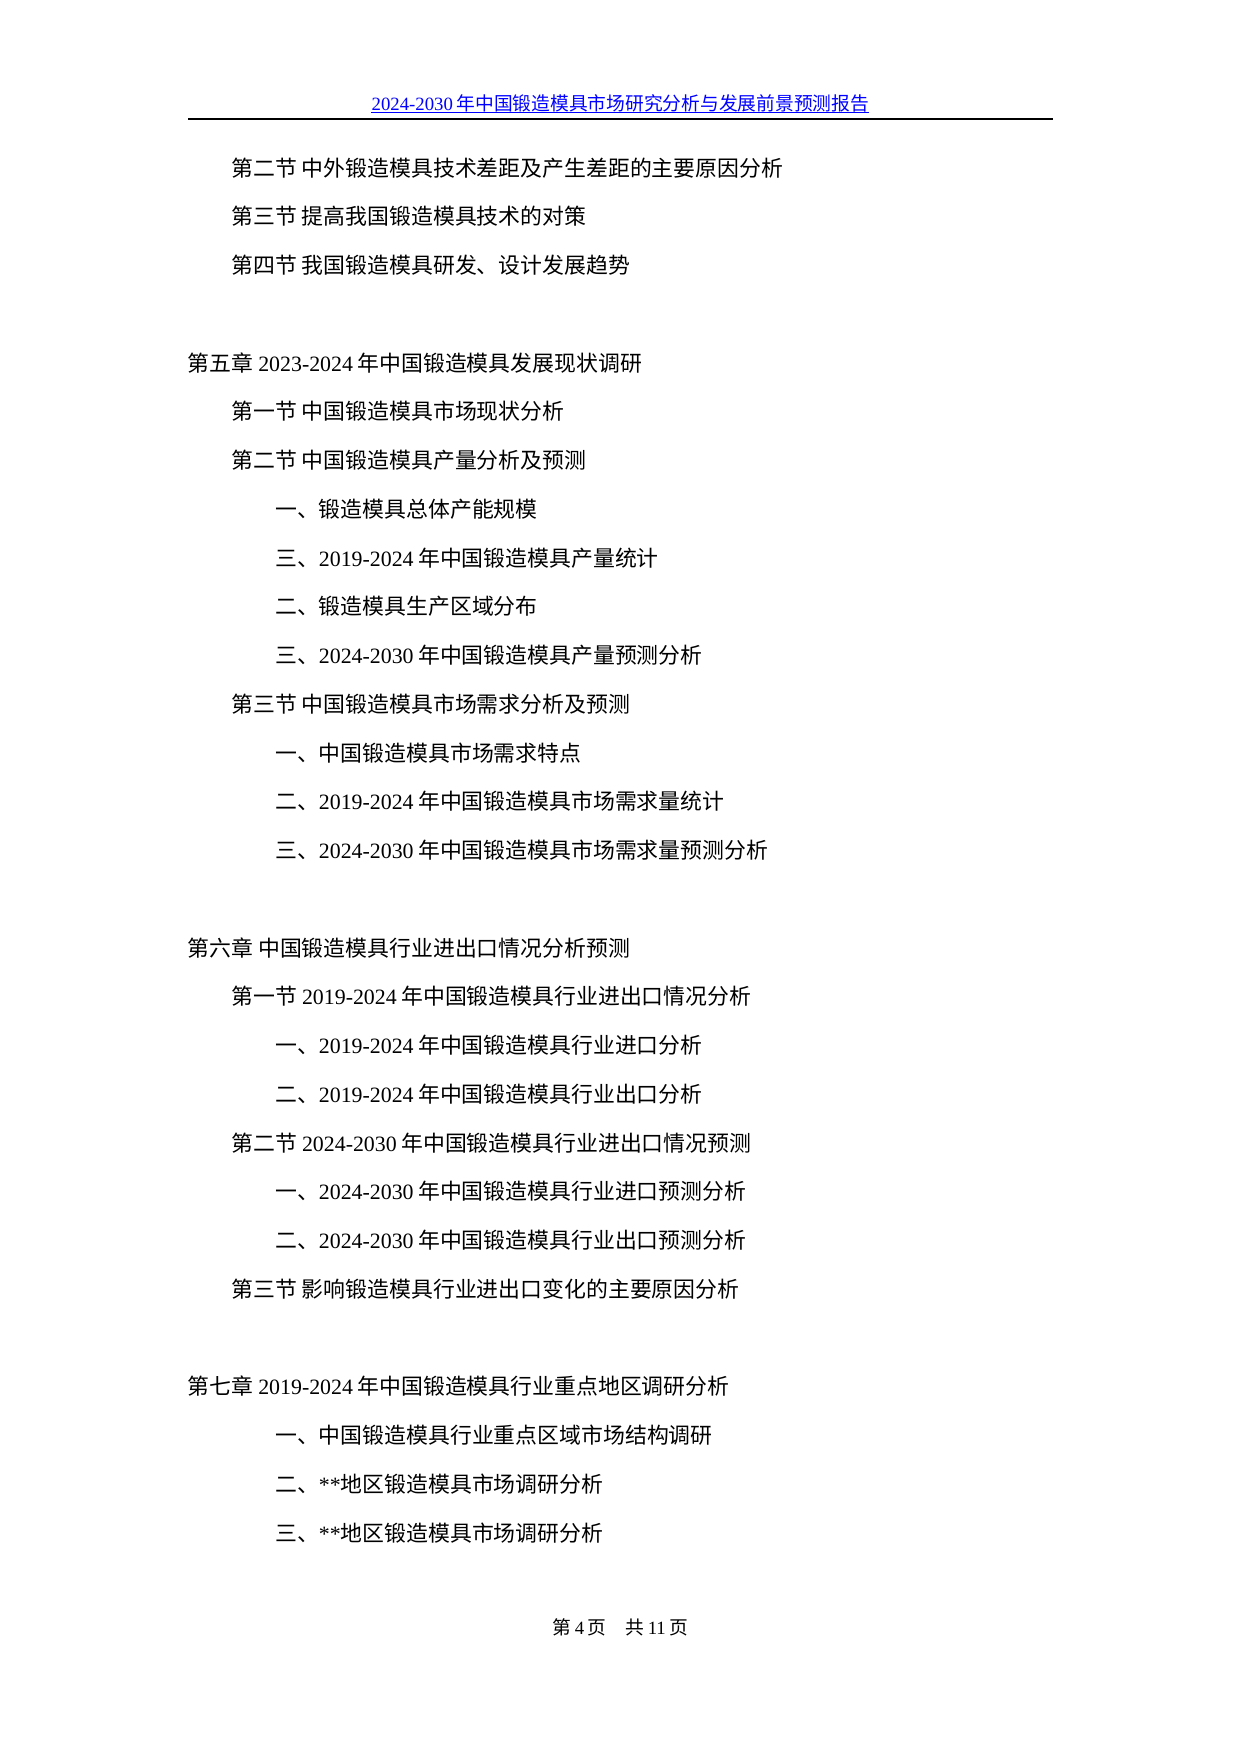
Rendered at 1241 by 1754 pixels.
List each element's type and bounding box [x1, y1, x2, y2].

text [187, 150, 1053, 1548]
